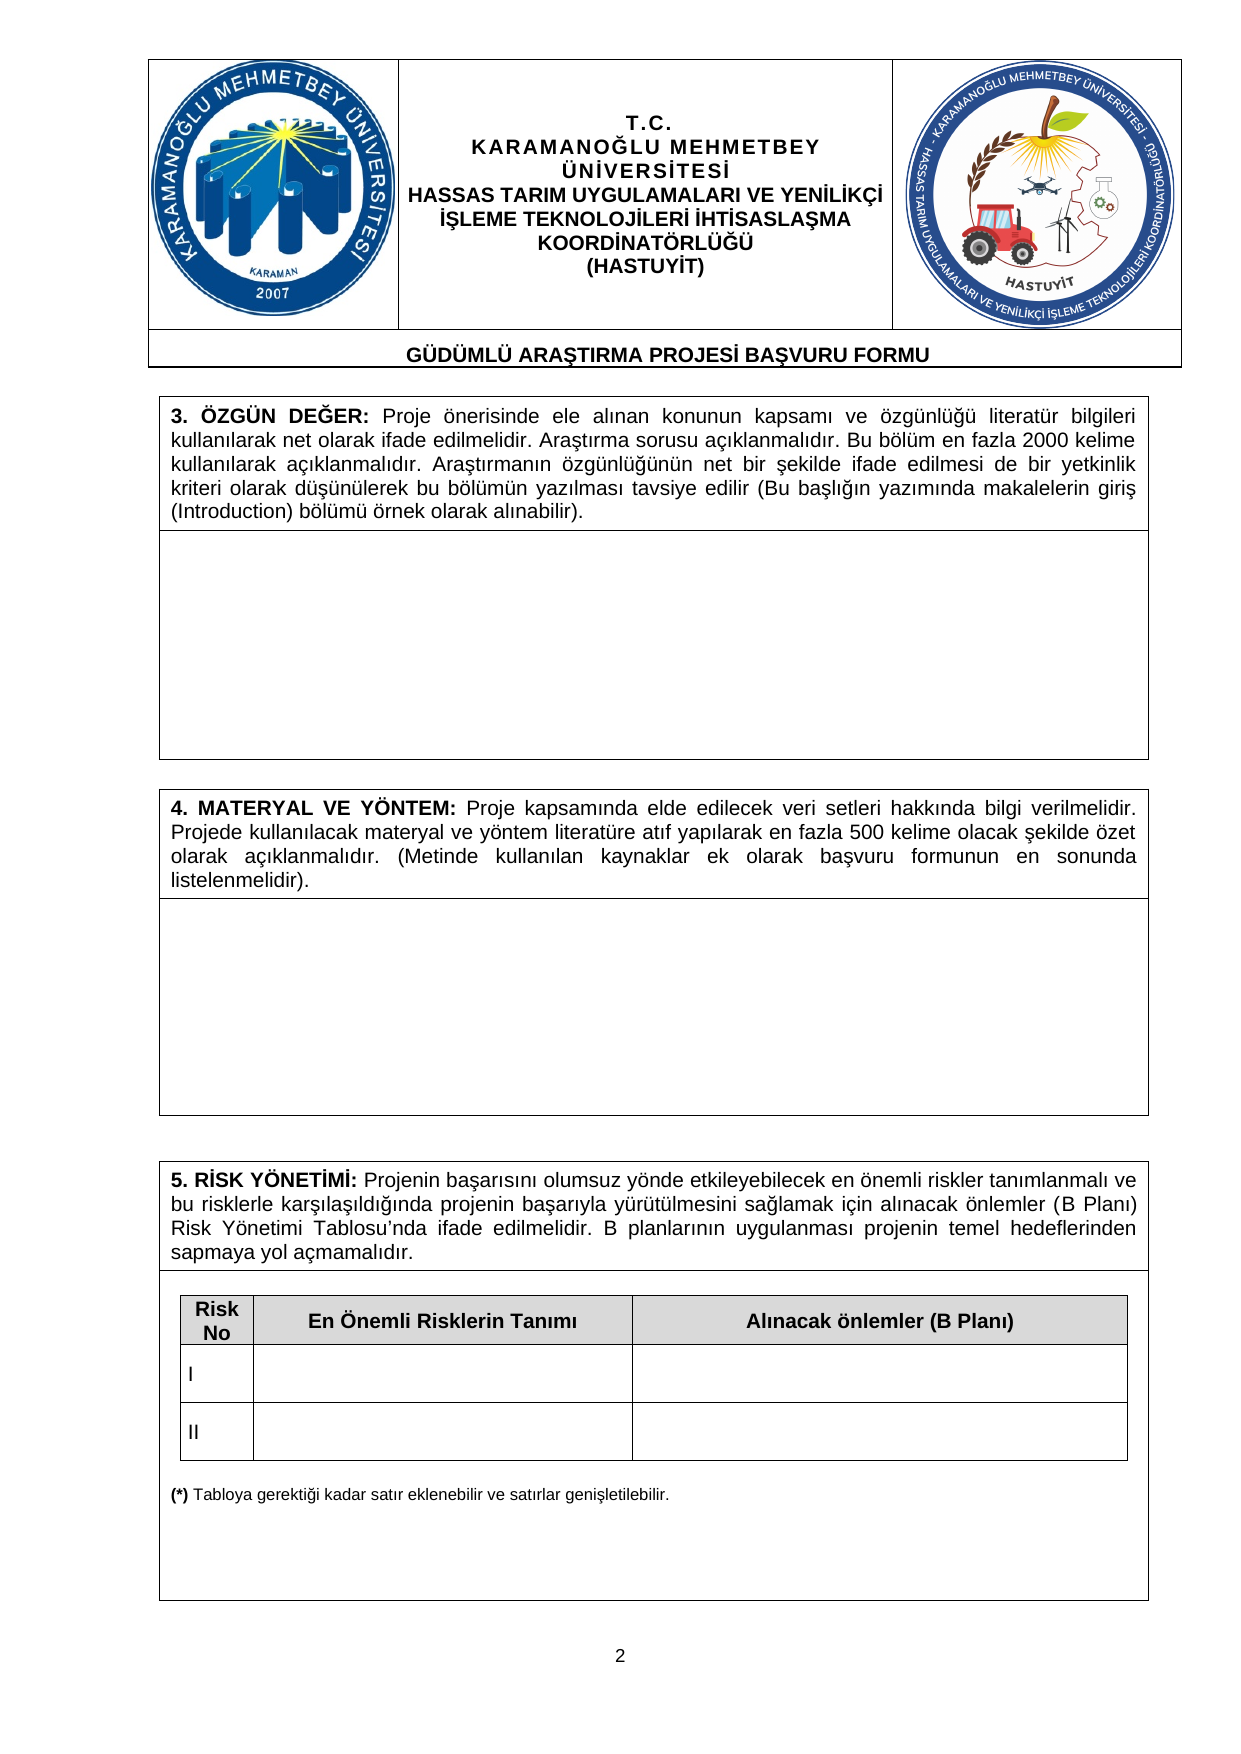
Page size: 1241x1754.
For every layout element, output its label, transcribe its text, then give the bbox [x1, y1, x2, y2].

picture [905, 60, 1175, 329]
table_header 4. MATERYAL VE YÖNTEM: Proje kapsamında elde edilecek veri setleri hakkında bilgi verilmelidir. Projede kullanılacak materyal ve yöntem literatüre atıf yapılarak en fazla 500 kelime olacak şekilde özet olarak açıklanmalıdır. (Metinde kullanılan kaynaklar ek olarak başvuru formunun en sonunda listelenmelidir). [160, 790, 1148, 898]
table_header 5. RİSK YÖNETİMİ: Projenin başarısını olumsuz yönde etkileyebilecek en önemli riskler tanımlanmalı ve bu risklerle karşılaşıldığında projenin başarıyla yürütülmesini sağlamak için alınacak önlemler (B Planı) Risk Yönetimi Tablosu’nda ifade edilmelidir. B planlarının uygulanması projenin temel hedeflerinden sapmaya yol açmamalıdır. [160, 1162, 1148, 1270]
table_cell 3. ÖZGÜN DEĞER: Proje önerisinde ele alınan konunun kapsamı ve özgünlüğü literatür bilgileri kullanılarak net olarak ifade edilmelidir. Araştırma sorusu açıklanmalıdır. Bu bölüm en fazla 2000 kelime kullanılarak açıklanmalıdır. Araştırmanın özgünlüğünün net bir şekilde ifade edilmesi de bir yetkinlik kriteri olarak düşünülerek bu bölümün yazılması tavsiye edilir (Bu başlığın yazımında makalelerin giriş (Introduction) bölümü örnek olarak alınabilir). [160, 397, 1148, 529]
table_cell [160, 531, 1148, 759]
picture [151, 60, 395, 316]
table_cell [160, 899, 1148, 1114]
table_cell (*) Tabloya gerektiği kadar satır eklenebilir ve satırlar genişletilebilir. [160, 1271, 1148, 1600]
